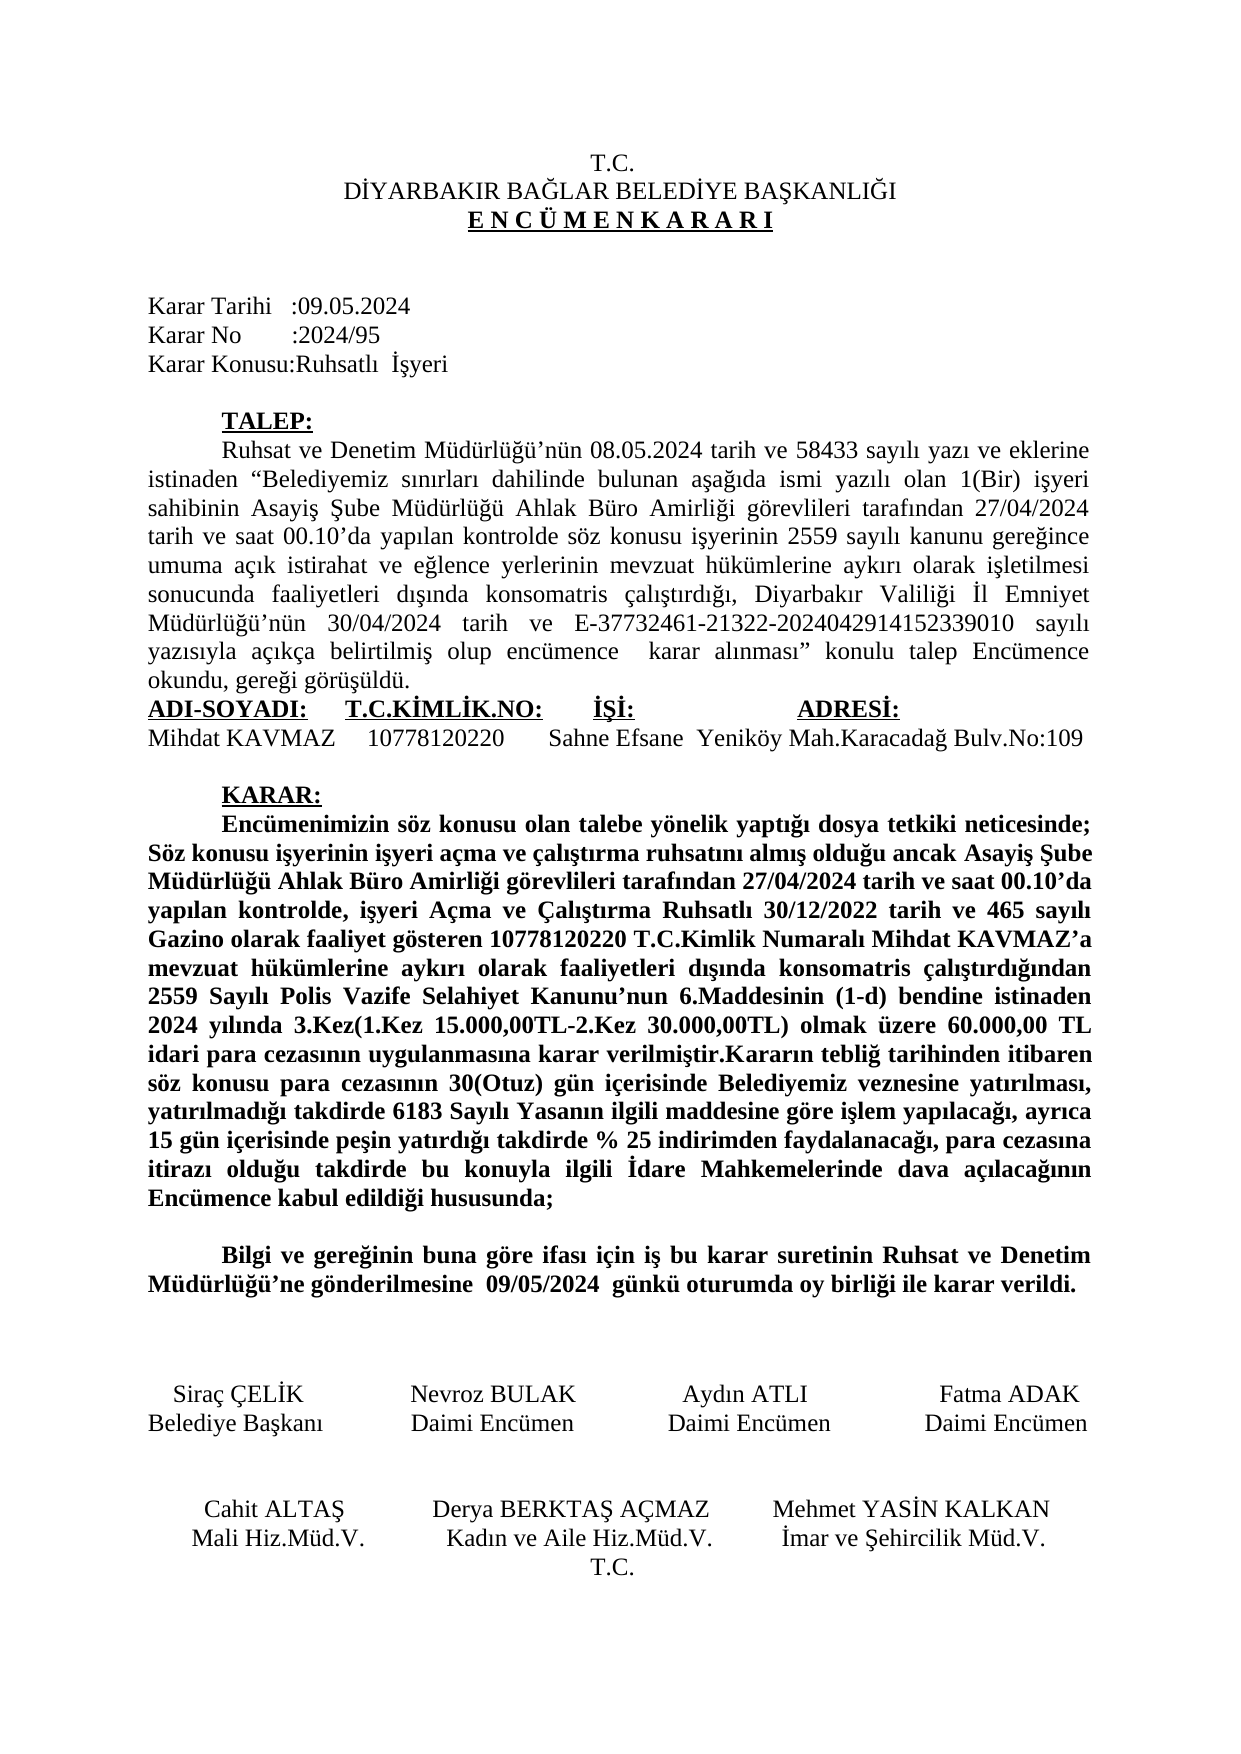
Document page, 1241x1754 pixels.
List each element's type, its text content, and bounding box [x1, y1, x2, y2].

text T.C. [516, 148, 1123, 176]
text Belediye Başkanı Daimi Encümen Daimi Encümen Daimi Encümen [148, 1408, 1093, 1437]
text KARAR: [148, 780, 1093, 809]
text Encümenimizin söz konusu olan talebe yönelik yaptığı dosya tetkiki neticesinde; Söz konusu işyerinin işyeri açma ve çalıştırma ruhsatını almış olduğu ancak Asayiş Şube Müdürlüğü Ahlak Büro Amirliği görevlileri tarafından 27/04/2024 tarih ve saat 00.10’da yapılan kontrolde, işyeri Açma ve Çalıştırma Ruhsatlı 30/12/2022 tarih ve 465 sayılı Gazino olarak faaliyet gösteren 10778120220 T.C.Kimlik Numaralı Mihdat KAVMAZ’a mevzuat hükümlerine aykırı olarak faaliyetleri dışında konsomatris çalıştırdığından 2559 Sayılı Polis Vazife Selahiyet Kanunu’nun 6.Maddesinin (1-d) bendine istinaden 2024 yılında 3.Kez(1.Kez 15.000,00TL-2.Kez 30.000,00TL) olmak üzere 60.000,00 TL idari para cezasının uygulanmasına karar verilmiştir.Kararın tebliğ tarihinden itibaren söz konusu para cezasının 30(Otuz) gün içerisinde Belediyemiz veznesine yatırılması, yatırılmadığı takdirde 6183 Sayılı Yasanın ilgili maddesine göre işlem yapılacağı, ayrıca 15 gün içerisinde peşin yatırdığı takdirde % 25 indirimden faydalanacağı, para cezasına itirazı olduğu takdirde bu konuyla ilgili İdare Mahkemelerinde dava açılacağının Encümence kabul edildiği hususunda; [148, 809, 1093, 1211]
text Karar Tarihi :09.05.2024 [148, 291, 1093, 320]
text TALEP: [148, 406, 1090, 435]
text ADI-SOYADI: T.C.KİMLİK.NO: İŞİ: ADRESİ: [148, 694, 1090, 723]
text Karar Konusu:Ruhsatlı İşyeri [148, 349, 1093, 378]
text Bilgi ve gereğinin buna göre ifası için iş bu karar suretinin Ruhsat ve Denetim Müdürlüğü’ne gönderilmesine 09/05/2024 günkü oturumda oy birliği ile karar verildi. [148, 1240, 1093, 1298]
text DİYARBAKIR BAĞLAR BELEDİYE BAŞKANLIĞI [148, 176, 1093, 205]
text Mali Hiz.Müd.V. Kadın ve Aile Hiz.Müd.V. İmar ve Şehircilik Müd.V. [148, 1523, 1093, 1552]
text Mihdat KAVMAZ 10778120220 Sahne Efsane Yeniköy Mah.Karacadağ Bulv.No:109 [148, 723, 1093, 751]
text Siraç ÇELİK Nevroz BULAK Aydın ATLI Fatma ADAK [148, 1379, 1093, 1408]
text Cahit ALTAŞ Derya BERKTAŞ AÇMAZ Mehmet YASİN KALKAN [148, 1494, 1093, 1523]
text E N C Ü M E N K A R A R I [148, 205, 1093, 234]
text Karar No :2024/95 [148, 320, 1093, 349]
text T.C. [516, 1552, 1093, 1580]
text Ruhsat ve Denetim Müdürlüğü’nün 08.05.2024 tarih ve 58433 sayılı yazı ve eklerine istinaden “Belediyemiz sınırları dahilinde bulunan aşağıda ismi yazılı olan 1(Bir) işyeri sahibinin Asayiş Şube Müdürlüğü Ahlak Büro Amirliği görevlileri tarafından 27/04/2024 tarih ve saat 00.10’da yapılan kontrolde söz konusu işyerinin 2559 sayılı kanunu gereğince umuma açık istirahat ve eğlence yerlerinin mevzuat hükümlerine aykırı olarak işletilmesi sonucunda faaliyetleri dışında konsomatris çalıştırdığı, Diyarbakır Valiliği İl Emniyet Müdürlüğü’nün 30/04/2024 tarih ve E-37732461-21322-2024042914152339010 sayılı yazısıyla açıkça belirtilmiş olup encümence karar alınması” konulu talep Encümence okundu, gereği görüşüldü. [148, 435, 1090, 694]
